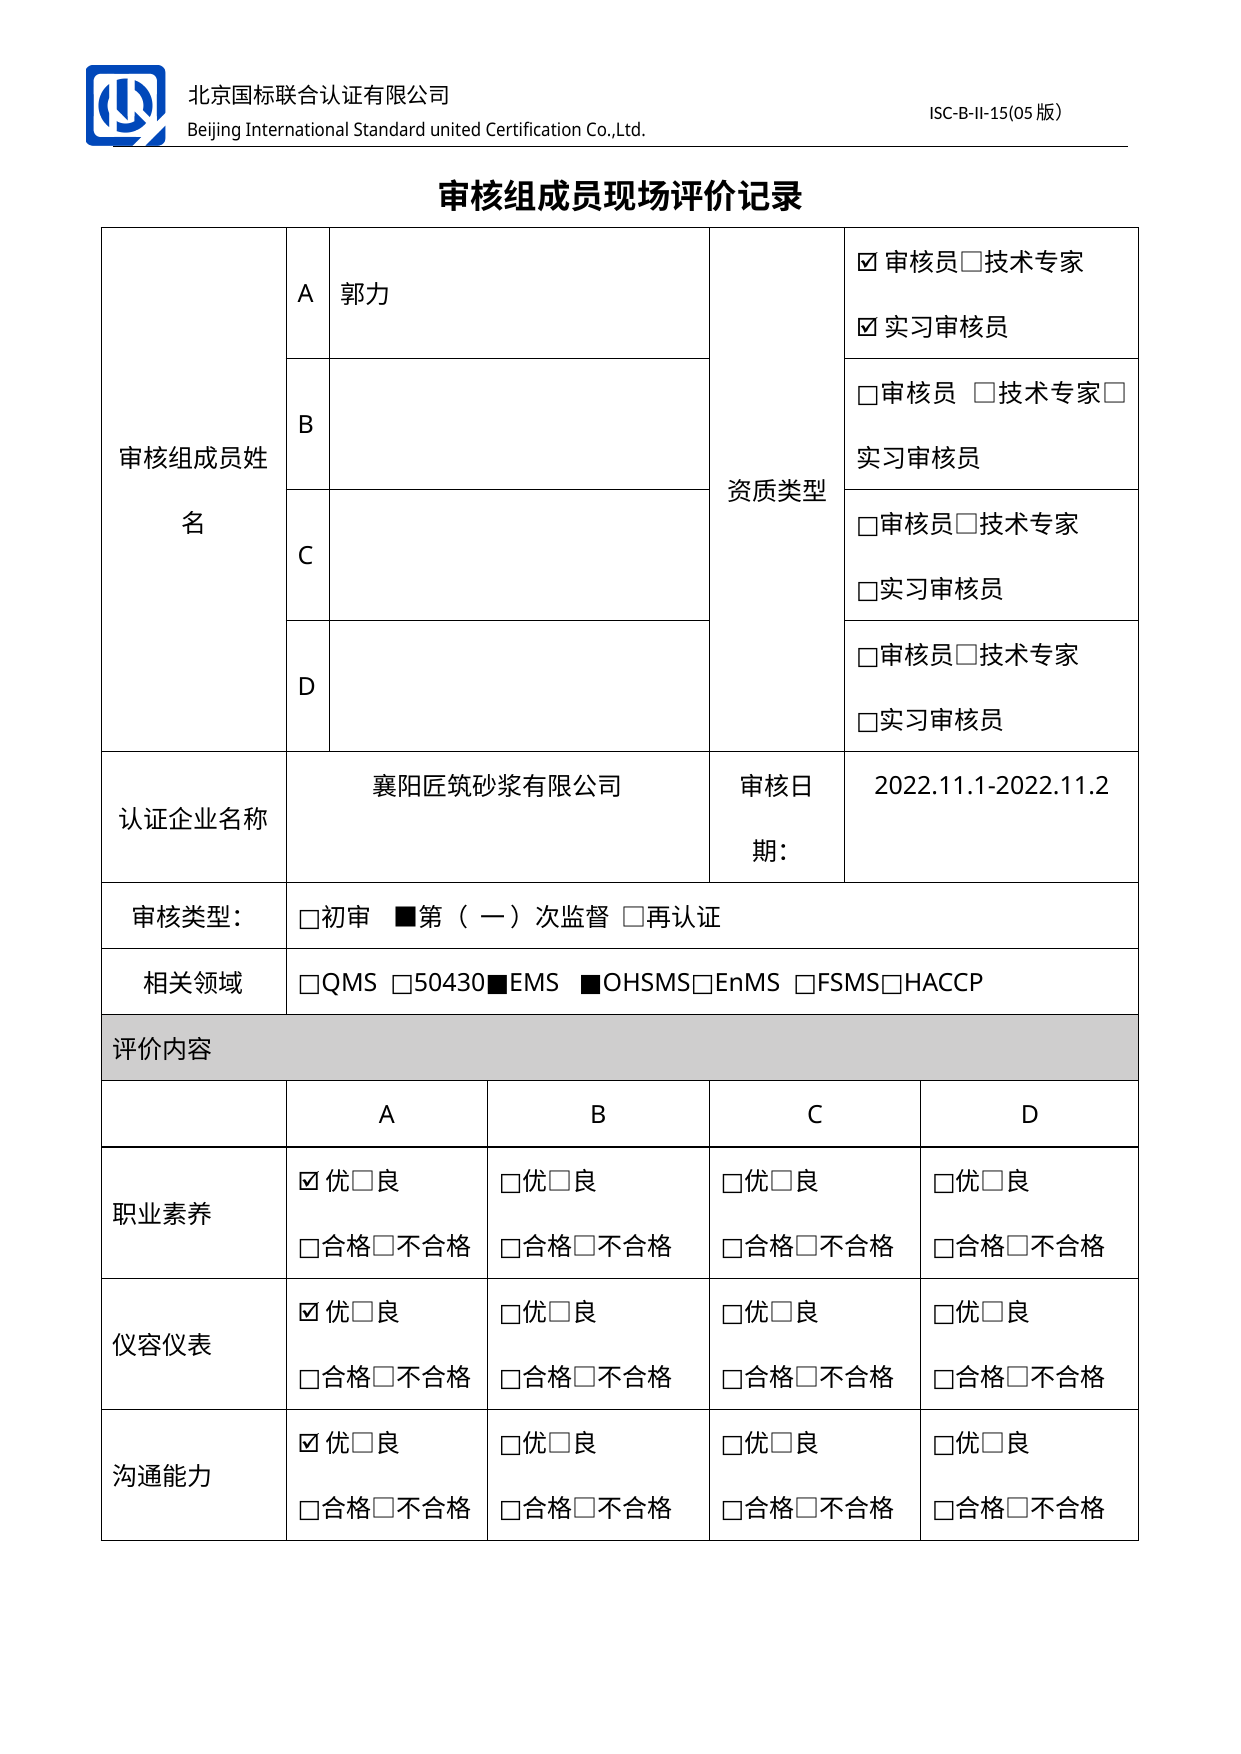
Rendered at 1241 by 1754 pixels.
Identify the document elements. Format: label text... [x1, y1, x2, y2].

text 审核组成员现场评价记录 [112, 162, 1128, 227]
table_header A [287, 228, 329, 358]
table_cell 沟通能力 [102, 1410, 286, 1539]
table_cell D [921, 1081, 1138, 1146]
table_cell 优□良 □合格□不合格 [287, 1279, 487, 1408]
table_cell A [287, 1081, 487, 1146]
table_cell 优□良 □合格□不合格 [287, 1410, 487, 1539]
table_cell □优□良 □合格□不合格 [710, 1410, 920, 1539]
table_cell [330, 490, 709, 620]
table_cell [330, 621, 709, 751]
table_cell 相关领域 [102, 949, 286, 1014]
table_cell 审核日期： [710, 752, 844, 882]
table_cell C [710, 1081, 920, 1146]
table_cell □审核员□技术专家 □实习审核员 [845, 490, 1138, 620]
table_cell B [488, 1081, 709, 1146]
table_cell □优□良 □合格□不合格 [921, 1279, 1138, 1408]
table_cell [330, 359, 709, 489]
table_cell 职业素养 [102, 1148, 286, 1277]
table_cell □优□良 □合格□不合格 [488, 1410, 709, 1539]
table_cell □优□良 □合格□不合格 [488, 1279, 709, 1408]
table_header 郭力 [330, 228, 709, 358]
table_header 审核组成员姓名 [102, 228, 286, 751]
table_cell □审核员□技术专家 □实习审核员 [845, 621, 1138, 751]
table_cell □审核员 □技术专家□实习审核员 [845, 359, 1138, 489]
table_cell □QMS □50430■EMS ■OHSMS□EnMS □FSMS□HACCP [287, 949, 1138, 1014]
table_cell 评价内容 [102, 1015, 1138, 1080]
table_cell C [287, 490, 329, 620]
table_cell B [287, 359, 329, 489]
table_header 审核员□技术专家 实习审核员 [845, 228, 1138, 358]
table_cell □初审 ■第（ 一 ）次监督 □再认证 [287, 883, 1138, 948]
table_cell □优□良 □合格□不合格 [710, 1148, 920, 1277]
table_cell 仪容仪表 [102, 1279, 286, 1408]
table_cell □优□良 □合格□不合格 [710, 1279, 920, 1408]
table_cell 襄阳匠筑砂浆有限公司 [287, 752, 709, 882]
table_cell D [287, 621, 329, 751]
table_header 资质类型 [710, 228, 844, 751]
table_cell □优□良 □合格□不合格 [921, 1410, 1138, 1539]
table_cell 认证企业名称 [102, 752, 286, 882]
table_cell [102, 1081, 286, 1146]
table_cell □优□良 □合格□不合格 [921, 1148, 1138, 1277]
table_cell 审核类型： [102, 883, 286, 948]
picture [86, 65, 166, 146]
table_cell 2022.11.1-2022.11.2 [845, 752, 1138, 882]
table_cell 优□良 □合格□不合格 [287, 1148, 487, 1277]
table_cell □优□良 □合格□不合格 [488, 1148, 709, 1277]
